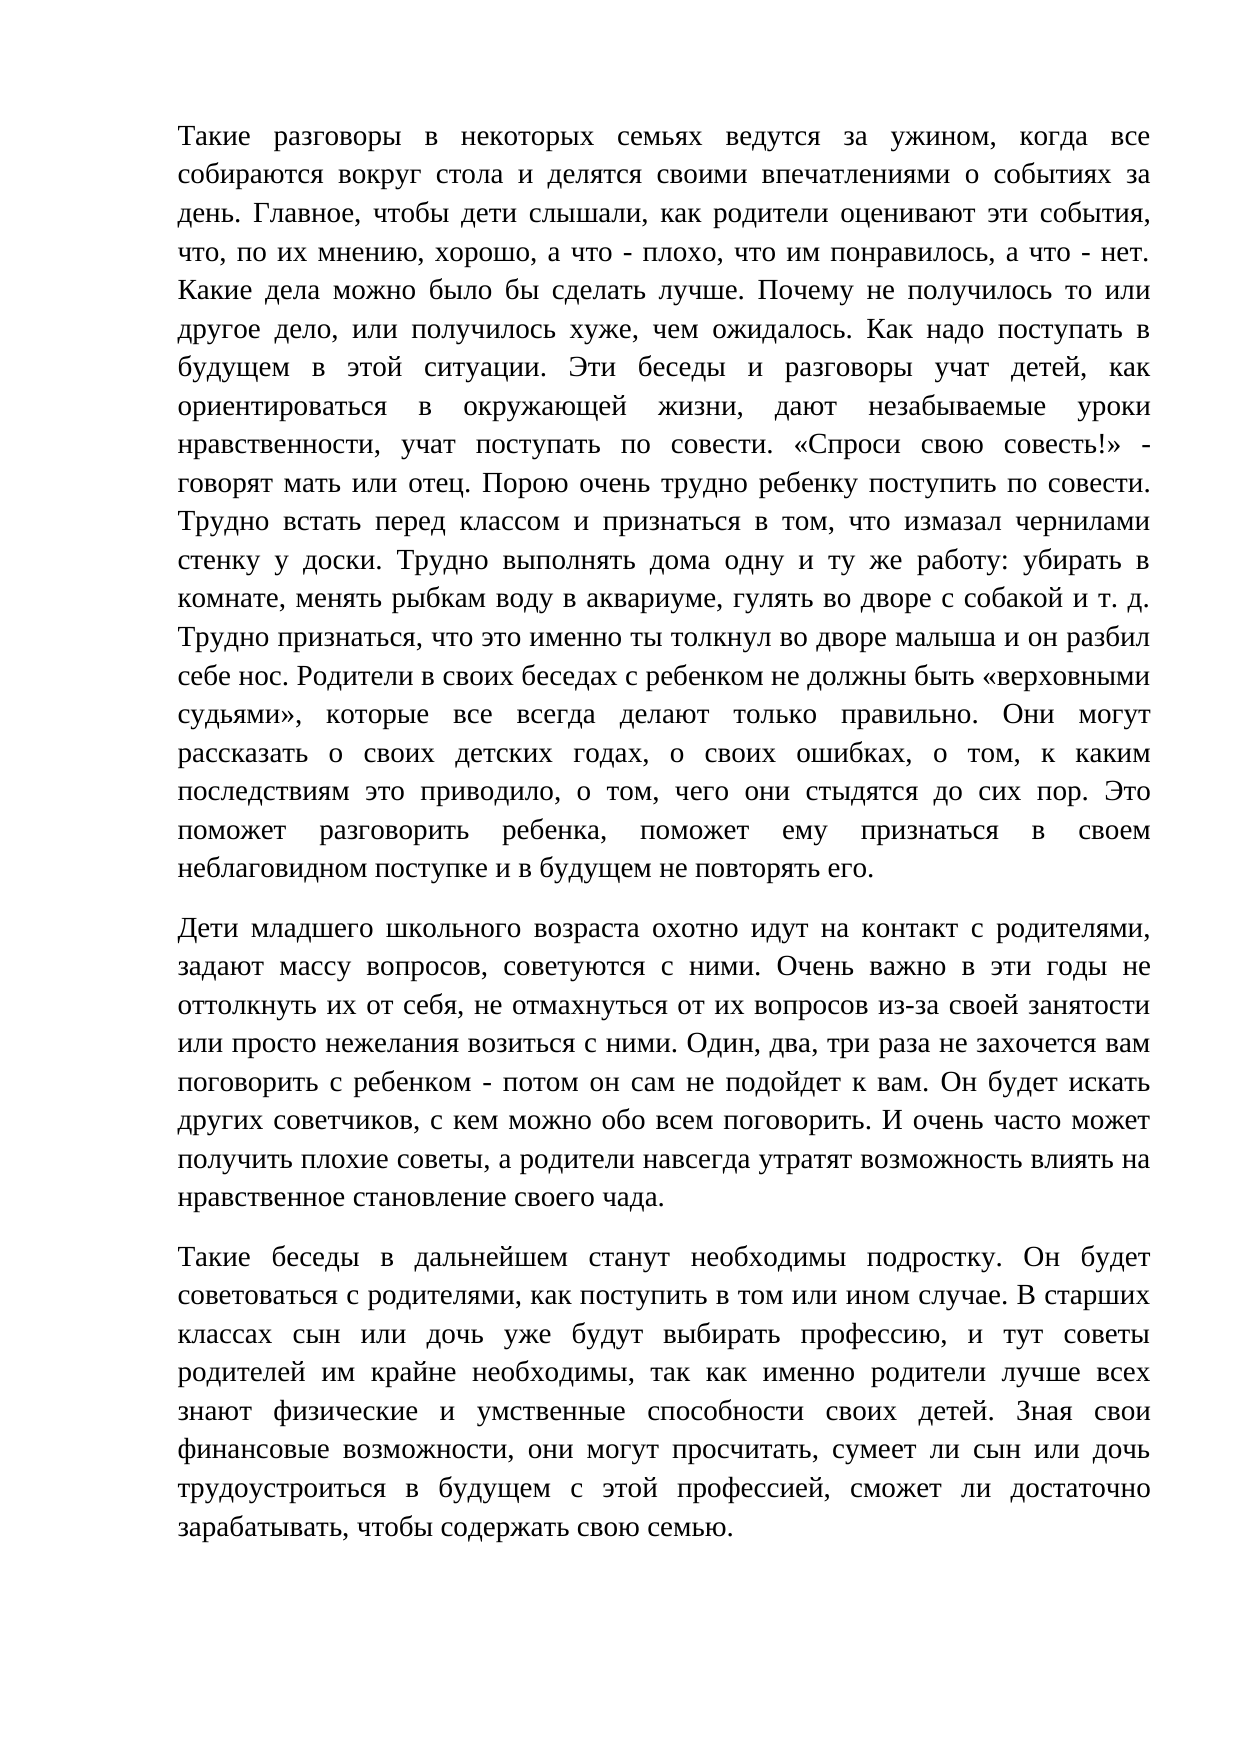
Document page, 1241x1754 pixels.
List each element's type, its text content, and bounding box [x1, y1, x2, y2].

text Такие разговоры в некоторых семьях ведутся за ужином, когда все собираются вокруг стола и делятся своими впечатлениями о событиях за день. Главное, чтобы дети слышали, как родители оценивают эти события, что, по их мнению, хорошо, а что - плохо, что им понравилось, а что - нет. Какие дела можно было бы сделать лучше. Почему не получилось то или другое дело, или получилось хуже, чем ожидалось. Как надо поступать в будущем в этой ситуации. Эти беседы и разговоры учат детей, как ориентироваться в окружающей жизни, дают незабываемые уроки нравственности, учат поступать по совести. «Спроси свою совесть!» - говорят мать или отец. Порою очень трудно ребенку поступить по совести. Трудно встать перед классом и признаться в том, что измазал чернилами стенку у доски. Трудно выполнять дома одну и ту же работу: убирать в комнате, менять рыбкам воду в аквариуме, гулять во дворе с собакой и т. д. Трудно при­знаться, что это именно ты толкнул во дворе малыша и он разбил себе нос. Родители в своих беседах с ребенком не должны быть «верховными судьями», которые все всегда делают только правильно. Они могут рассказать о своих детских годах, о своих ошибках, о том, к каким последствиям это приводило, о том, чего они стыдятся до сих пор. Это поможет разговорить ребенка, поможет ему признаться в своем неблаговидном поступке и в будущем не повторять его. [177, 118, 1152, 884]
text Такие беседы в дальнейшем станут необходимы подростку. Он будет советоваться с родителями, как поступить в том или ином случае. В старших классах сын или дочь уже будут выбирать профессию, и тут советы родителей им крайне необходимы, так как именно родители лучше всех знают физические и умственные способности своих детей. Зная свои финансовые возможности, они могут просчитать, сумеет ли сын или дочь трудоустроиться в будущем с этой профессией, сможет ли достаточно зарабатывать, чтобы содержать свою семью. [177, 1239, 1152, 1542]
text Дети младшего школьного возраста охотно идут на контакт с родителями, задают массу вопросов, советуются с ними. Очень важно в эти годы не оттолкнуть их от себя, не отмахнуться от их вопросов из-за своей занятости или просто нежелания возиться с ними. Один, два, три раза не захочется вам поговорить с ребенком - потом он сам не подойдет к вам. Он будет искать других советчиков, с кем можно обо всем поговорить. И очень часто может получить плохие советы, а родители навсегда утратят возможность влиять на нравственное становление своего чада. [177, 910, 1152, 1213]
